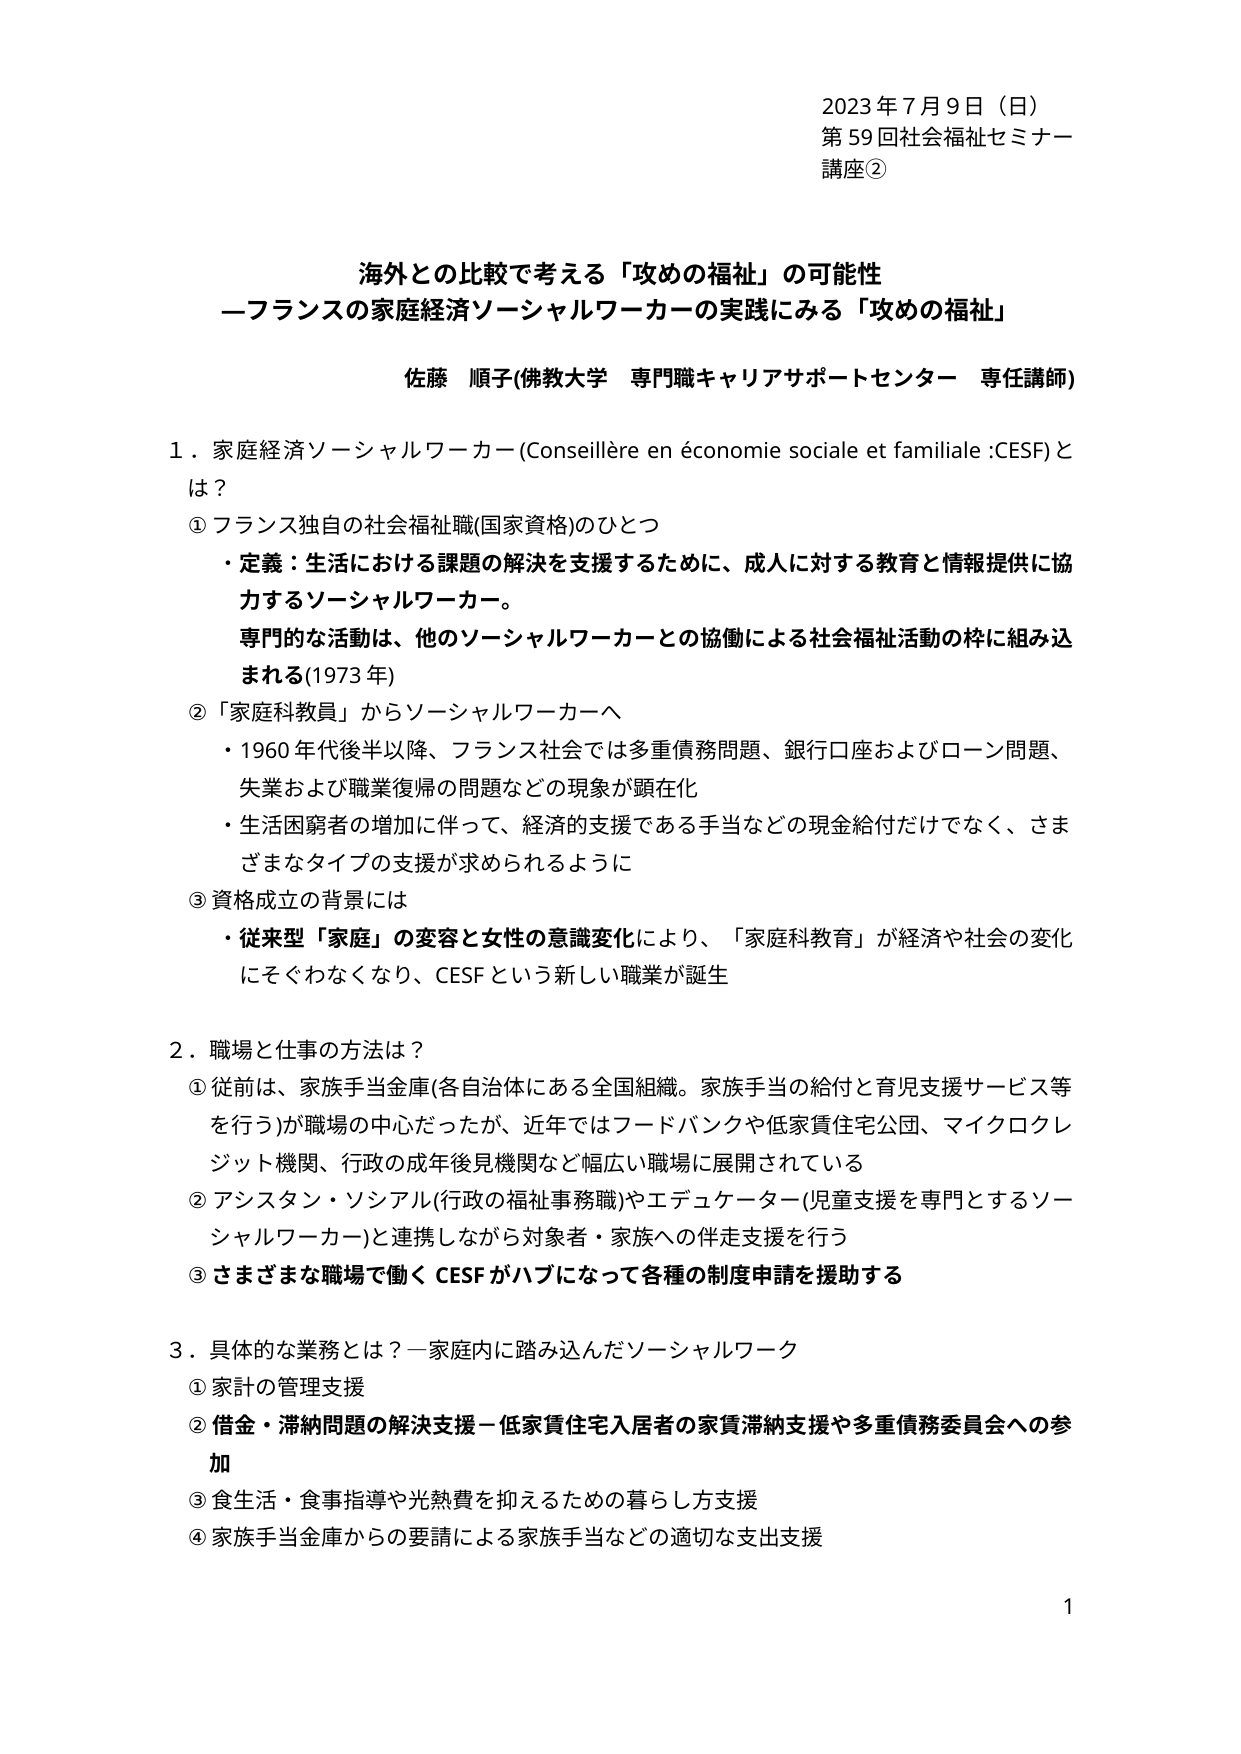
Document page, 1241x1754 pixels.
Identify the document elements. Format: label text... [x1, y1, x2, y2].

text ②アシスタン・ソシアル(行政の福祉事務職)やエデュケーター(児童支援を専門とするソーシャルワーカー)と連携しながら対象者・家族への伴走支援を行う [188, 1180, 1075, 1255]
text ①家計の管理支援 [188, 1368, 1075, 1405]
text ・定義：生活における課題の解決を支援するために、成人に対する教育と情報提供に協力するソーシャルワーカー。 [217, 543, 1075, 618]
text ・従来型「家庭」の変容と女性の意識変化により、「家庭科教育」が経済や社会の変化にそぐわなくなり、CESFという新しい職業が誕生 [217, 918, 1075, 993]
text ・生活困窮者の増加に伴って、経済的支援である手当などの現金給付だけでなく、さまざまなタイプの支援が求められるように [217, 805, 1075, 880]
text ①フランス独自の社会福祉職(国家資格)のひとつ [188, 505, 1075, 543]
text ２．職場と仕事の方法は？ [165, 1030, 1075, 1068]
text 佐藤 順子(佛教大学 専門職キャリアサポートセンター 専任講師) [165, 361, 1075, 393]
text 専門的な活動は、他のソーシャルワーカーとの協働による社会福祉活動の枠に組み込まれる(1973年) [239, 618, 1075, 693]
text ③資格成立の背景には [188, 880, 1075, 918]
text ②借金・滞納問題の解決支援－低家賃住宅入居者の家賃滞納支援や多重債務委員会への参加 [188, 1405, 1075, 1480]
text 海外との比較で考える「攻めの福祉」の可能性 [165, 254, 1075, 291]
text １．家庭経済ソーシャルワーカー(Conseillère en économie sociale et familiale :CESF)とは？ [165, 430, 1075, 505]
text ・1960年代後半以降、フランス社会では多重債務問題、銀行口座およびローン問題、失業および職業復帰の問題などの現象が顕在化 [217, 730, 1075, 805]
text ④家族手当金庫からの要請による家族手当などの適切な支出支援 [188, 1518, 1075, 1555]
text ②「家庭科教員」からソーシャルワーカーへ [188, 693, 1075, 730]
text ―フランスの家庭経済ソーシャルワーカーの実践にみる「攻めの福祉」 [165, 291, 1075, 327]
text ③食生活・食事指導や光熱費を抑えるための暮らし方支援 [188, 1480, 1075, 1518]
text ③さまざまな職場で働くCESFがハブになって各種の制度申請を援助する [188, 1255, 1075, 1293]
text ①従前は、家族手当金庫(各自治体にある全国組織。家族手当の給付と育児支援サービス等を行う)が職場の中心だったが、近年ではフードバンクや低家賃住宅公団、マイクロクレジット機関、行政の成年後見機関など幅広い職場に展開されている [188, 1068, 1075, 1180]
text ３．具体的な業務とは？―家庭内に踏み込んだソーシャルワーク [165, 1330, 1075, 1368]
